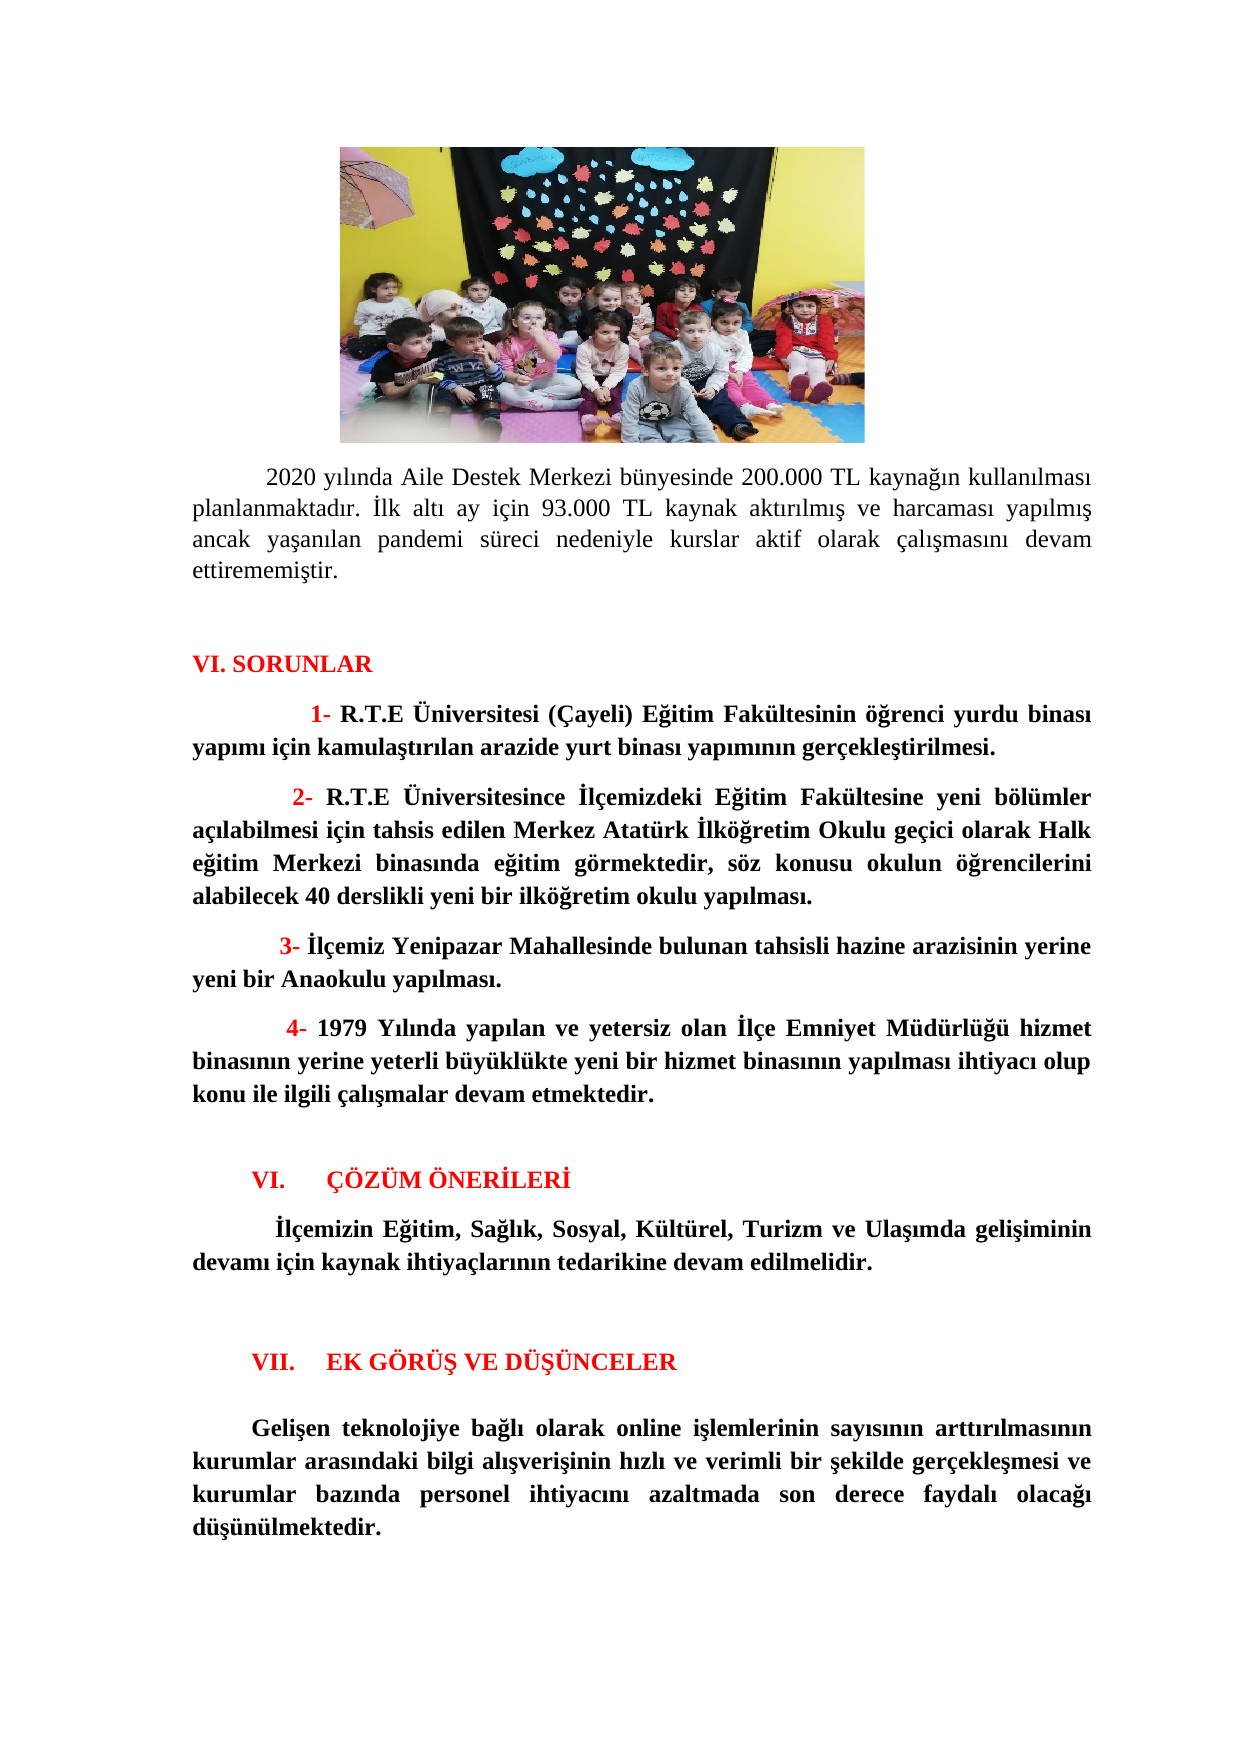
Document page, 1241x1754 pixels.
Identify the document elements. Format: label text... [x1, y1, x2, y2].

list Gelişen teknolojiye bağlı olarak online işlemlerinin sayısının arttırılmasının kurumlar arasındaki bilgi alışverişinin hızlı ve verimli bir şekilde gerçekleşmesi ve kurumlar bazında personel ihtiyacını azaltmada son derece faydalı olacağı düşünülmektedir. [192, 1413, 1093, 1541]
text 1- R.T.E Üniversitesi (Çayeli) Eğitim Fakültesinin öğrenci yurdu binası yapımı için kamulaştırılan arazide yurt binası yapımının gerçekleştirilmesi. [192, 699, 1093, 761]
text VI. SORUNLAR [192, 649, 1093, 678]
text 3- İlçemiz Yenipazar Mahallesinde bulunan tahsisli hazine arazisinin yerine yeni bir Anaokulu yapılması. [192, 931, 1093, 992]
list ÇÖZÜM ÖNERİLERİ [251, 1165, 1093, 1193]
text İlçemizin Eğitim, Sağlık, Sosyal, Kültürel, Turizm ve Ulaşımda gelişiminin devamı için kaynak ihtiyaçlarının tedarikine devam edilmelidir. [192, 1214, 1093, 1276]
text 2020 yılında Aile Destek Merkezi bünyesinde 200.000 TL kaynağın kullanılması planlanmaktadır. İlk altı ay için 93.000 TL kaynak aktırılmış ve harcaması yapılmış ancak yaşanılan pandemi süreci nedeniyle kurslar aktif olarak çalışmasını devam ettirememiştir. [192, 462, 1093, 584]
text 2- R.T.E Üniversitesince İlçemizdeki Eğitim Fakültesine yeni bölümler açılabilmesi için tahsis edilen Merkez Atatürk İlköğretim Okulu geçici olarak Halk eğitim Merkezi binasında eğitim görmektedir, söz konusu okulun öğrencilerini alabilecek 40 derslikli yeni bir ilköğretim okulu yapılması. [192, 782, 1093, 910]
list EK GÖRÜŞ VE DÜŞÜNCELER [251, 1347, 1093, 1376]
text 4- 1979 Yılında yapılan ve yetersiz olan İlçe Emniyet Müdürlüğü hizmet binasının yerine yeterli büyüklükte yeni bir hizmet binasının yapılması ihtiyacı olup konu ile ilgili çalışmalar devam etmektedir. [192, 1013, 1093, 1108]
picture [339, 147, 865, 443]
